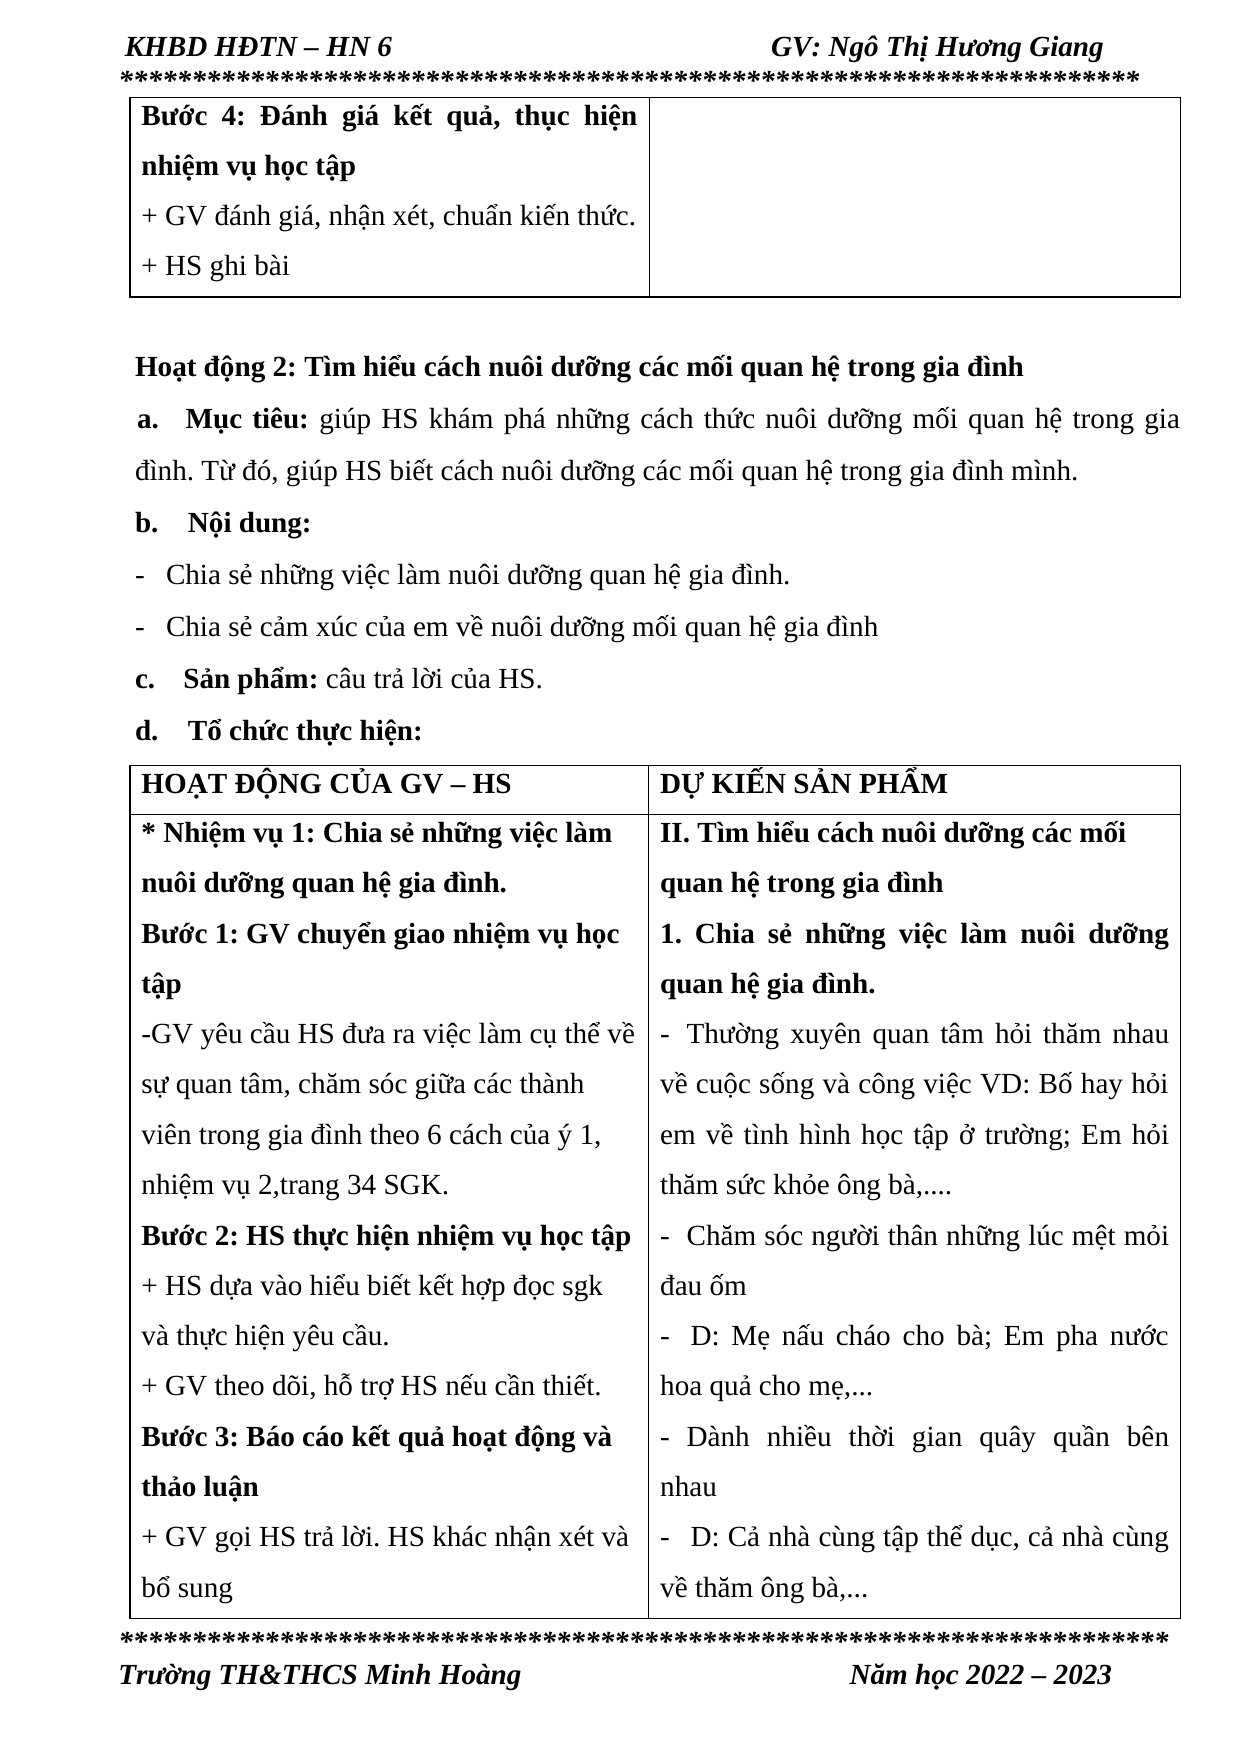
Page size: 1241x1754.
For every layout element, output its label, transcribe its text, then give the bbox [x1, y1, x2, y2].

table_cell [131, 815, 648, 1618]
text Hoạt động 2: Tìm hiểu cách nuôi dưỡng các mối quan hệ trong gia đình [118, 349, 1181, 383]
text c. Sản phẩm: câu trả lời của HS. [118, 661, 1181, 695]
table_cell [649, 815, 1180, 1618]
text a. Mục tiêu: giúp HS khám phá những cách thức nuôi dưỡng mối quan hệ trong gia đình. Từ đó, giúp HS biết cách nuôi dưỡng các mối quan hệ trong gia đình mình. [135, 401, 1181, 487]
table_header HOẠT ĐỘNG CỦA GV – HS [131, 766, 648, 814]
text b. Nội dung: [118, 505, 1181, 539]
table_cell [650, 98, 1180, 296]
text - Chia sẻ những việc làm nuôi dưỡng quan hệ gia đình. [118, 557, 1181, 591]
text - Chia sẻ cảm xúc của em về nuôi dưỡng mối quan hệ gia đình [118, 609, 1181, 643]
text d. Tổ chức thực hiện: [118, 713, 1181, 747]
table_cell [131, 98, 649, 296]
table_header DỰ KIẾN SẢN PHẨM [649, 766, 1180, 814]
